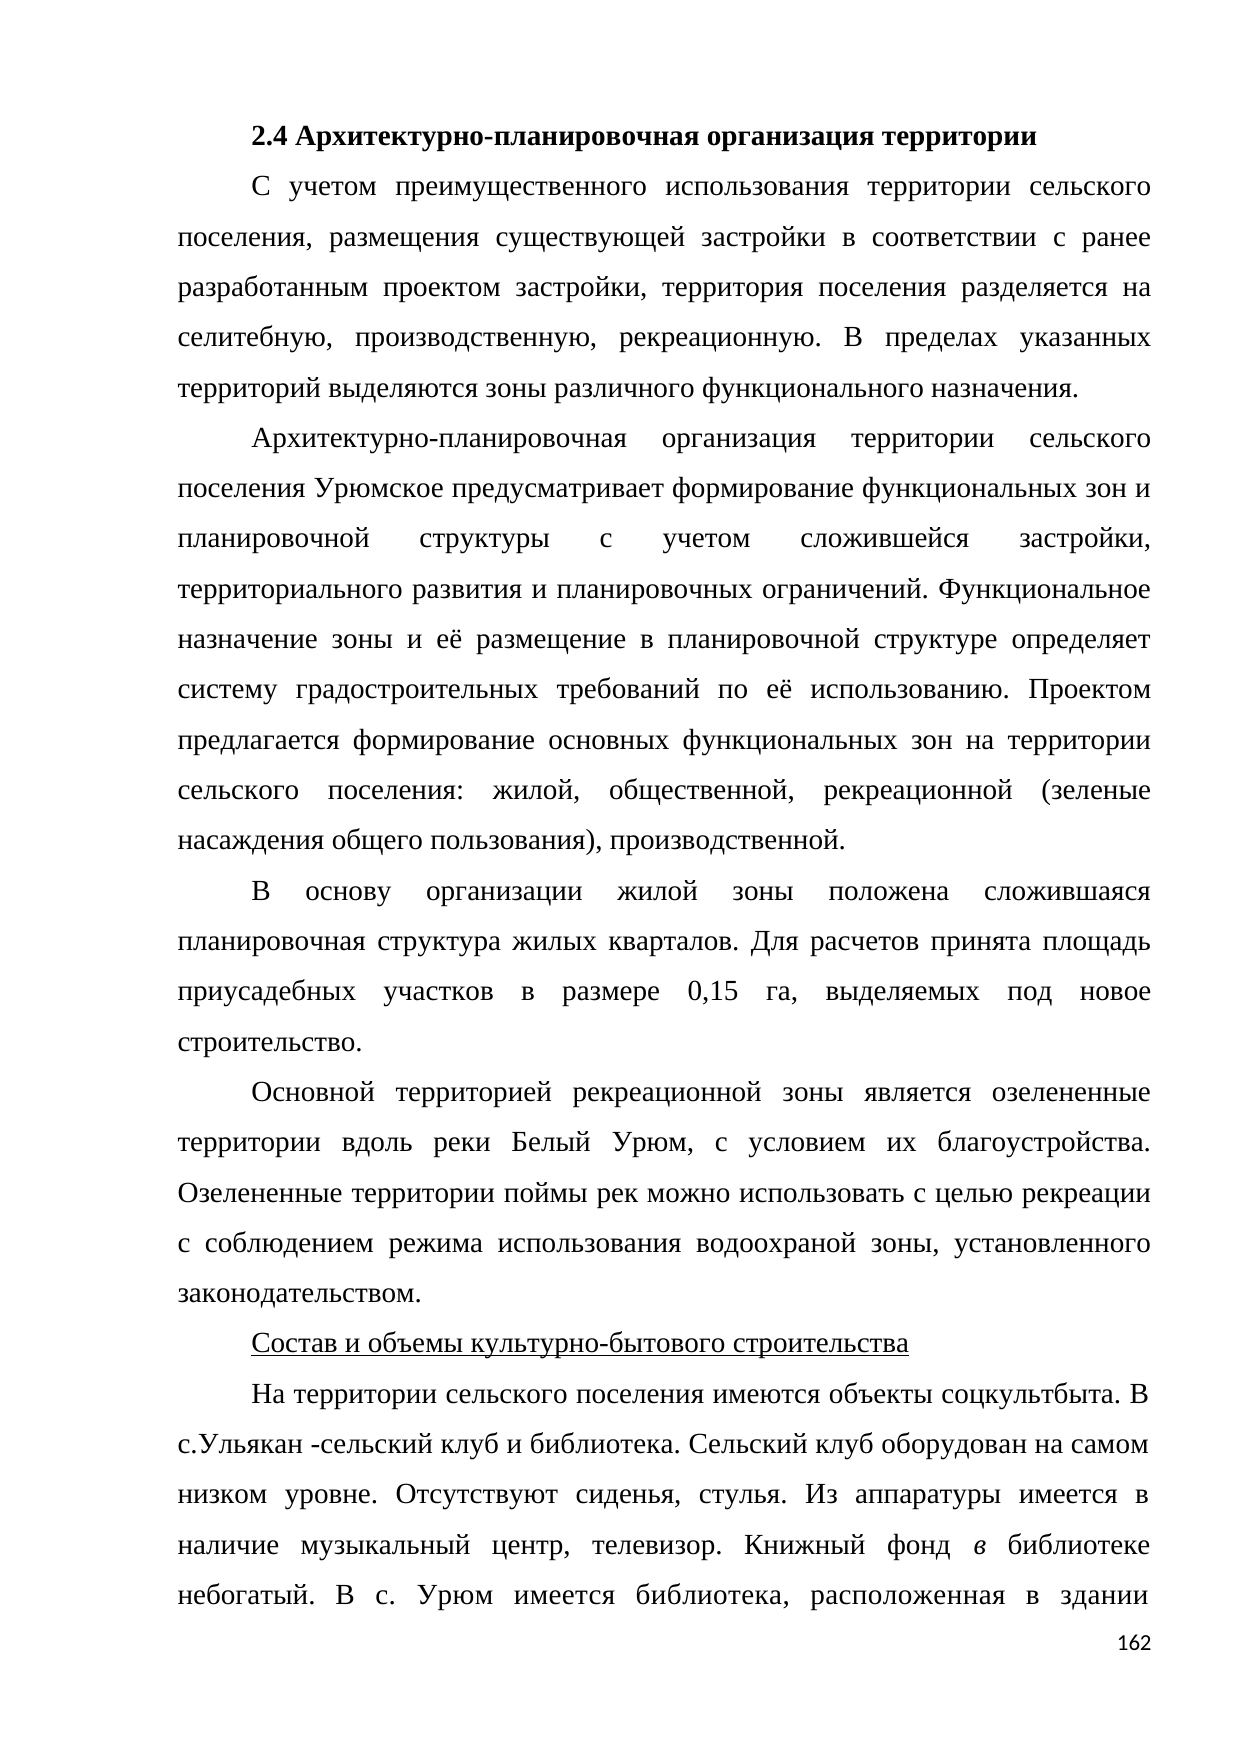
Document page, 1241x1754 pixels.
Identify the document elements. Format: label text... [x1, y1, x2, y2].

text Архитектурно-планировочная организация территории сельского поселения Урюмское предусматривает формирование функциональных зон и планировочной структуры с учетом сложившейся застройки, территориального развития и планировочных ограничений. Функциональное назначение зоны и её размещение в планировочной структуре определяет систему градостроительных требований по её использованию. Проектом предлагается формирование основных функциональных зон на территории сельского поселения: жилой, общественной, рекреационной (зеленые насаждения общего пользования), производственной. [177, 420, 1152, 856]
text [177, 1376, 1150, 1611]
text В основу организации жилой зоны положена сложившаяся планировочная структура жилых кварталов. Для расчетов принята площадь приусадебных участков в размере 0,15 га, выделяемых под новое строительство. [177, 873, 1152, 1057]
text Основной территорией рекреационной зоны является озелененные территории вдоль реки Белый Урюм, с условием их благоустройства. Озелененные территории поймы рек можно использовать с целью рекреации с соблюдением режима использования водоохраной зоны, установленного законодательством. [177, 1074, 1152, 1309]
text С учетом преимущественного использования территории сельского поселения, размещения существующей застройки в соответствии с ранее разработанным проектом застройки, территория поселения разделяется на селитебную, производственную, рекреационную. В пределах указанных территорий выделяются зоны различного функционального назначения. [177, 168, 1152, 403]
text 2.4 Архитектурно-планировочная организация территории [177, 118, 1152, 152]
text Состав и объемы культурно-бытового строительства [177, 1326, 1152, 1359]
